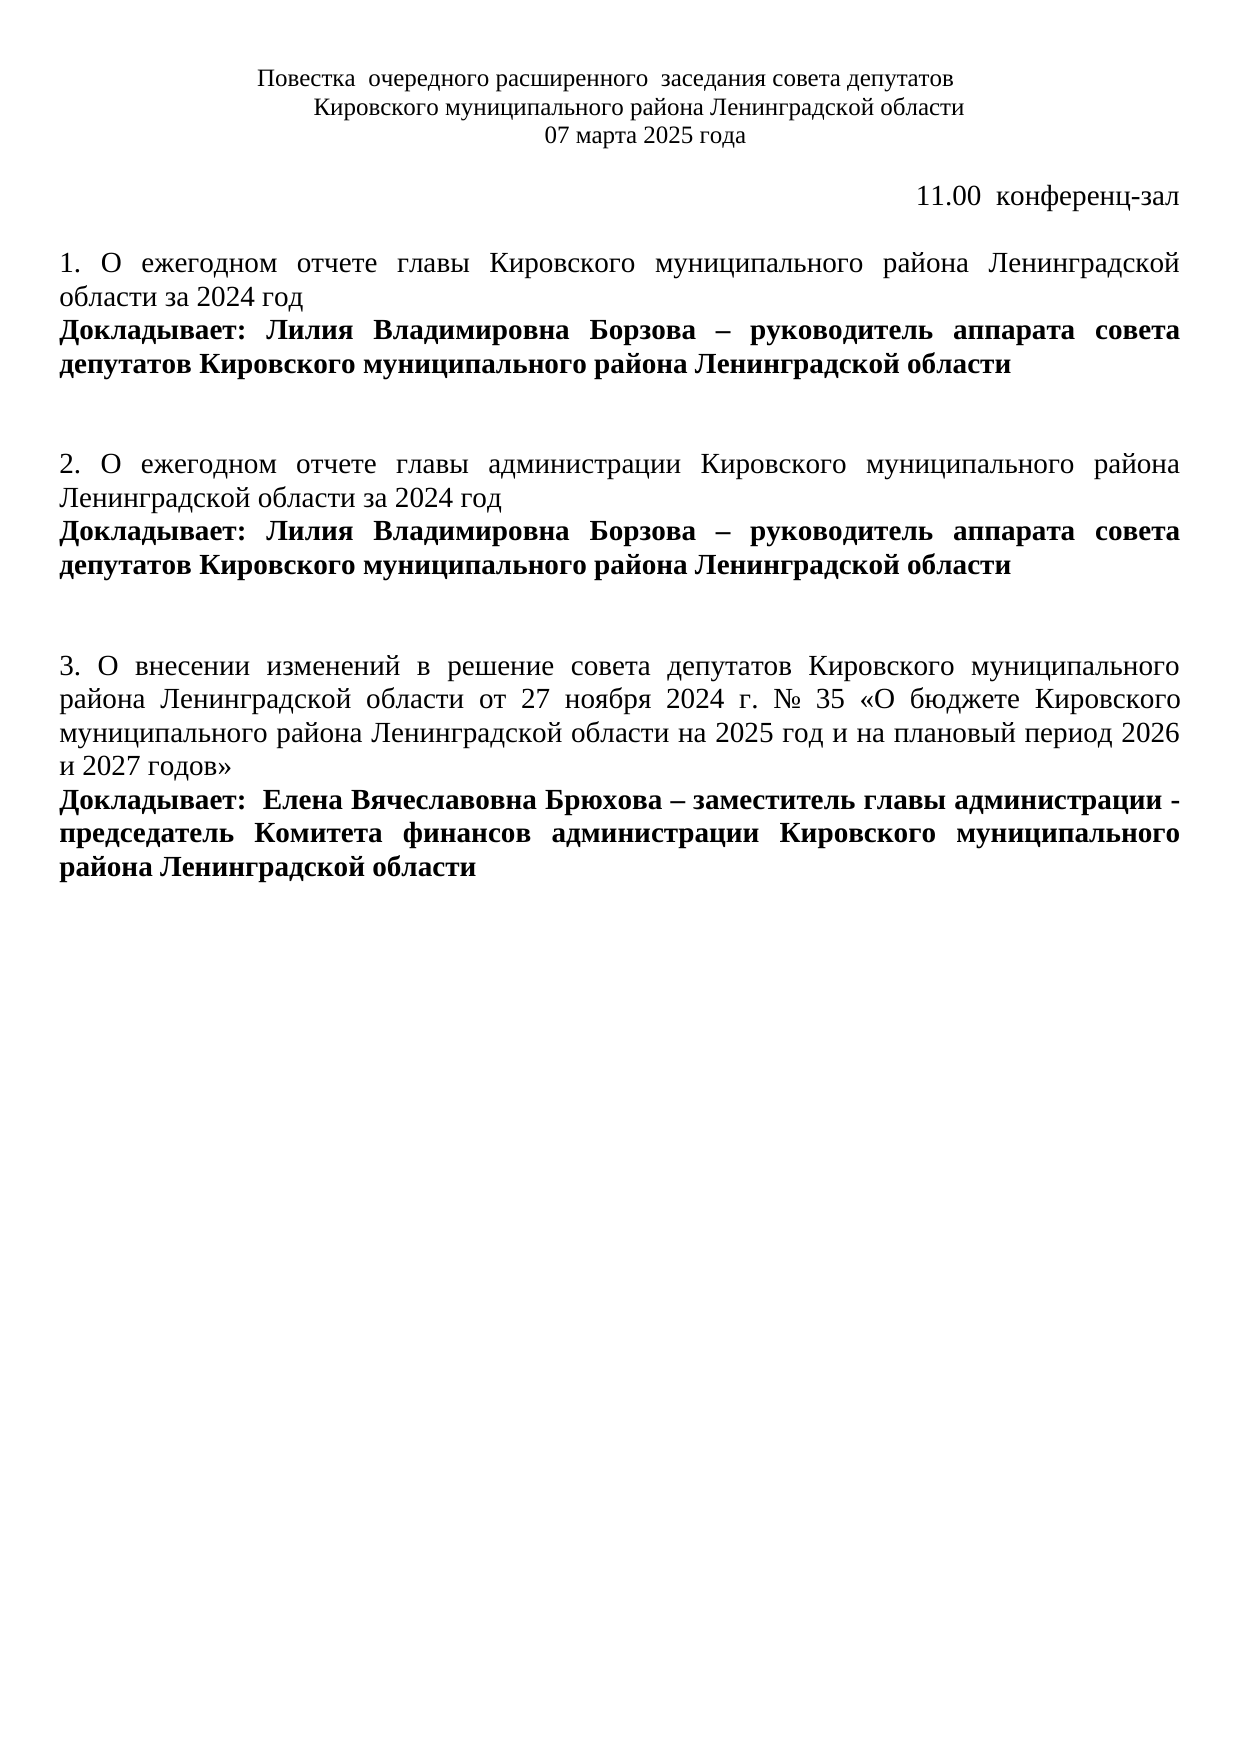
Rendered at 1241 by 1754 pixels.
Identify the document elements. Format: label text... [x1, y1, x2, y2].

text Повестка очередного расширенного заседания совета депутатов [59, 63, 1152, 92]
text Докладывает: Лилия Владимировна Борзова – руководитель аппарата совета депутатов Кировского муниципального района Ленинградской области [59, 513, 1181, 581]
text 2. О ежегодном отчете главы администрации Кировского муниципального района Ленинградской области за 2024 год [59, 446, 1181, 513]
text Кировского муниципального района Ленинградской области 07 марта 2025 года [97, 92, 1181, 149]
text 11.00 конференц-зал [916, 149, 1181, 212]
text 3. О внесении изменений в решение совета депутатов Кировского муниципального района Ленинградской области от 27 ноября 2024 г. № 35 «О бюджете Кировского муниципального района Ленинградской области на 2025 год и на плановый период 2026 и 2027 годов» [59, 648, 1181, 782]
text 1. О ежегодном отчете главы Кировского муниципального района Ленинградской области за 2024 год [59, 245, 1181, 312]
text Докладывает: Лилия Владимировна Борзова – руководитель аппарата совета депутатов Кировского муниципального района Ленинградской области [59, 312, 1181, 379]
text Докладывает: Елена Вячеславовна Брюхова – заместитель главы администрации - председатель Комитета финансов администрации Кировского муниципального района Ленинградской области [59, 782, 1181, 882]
